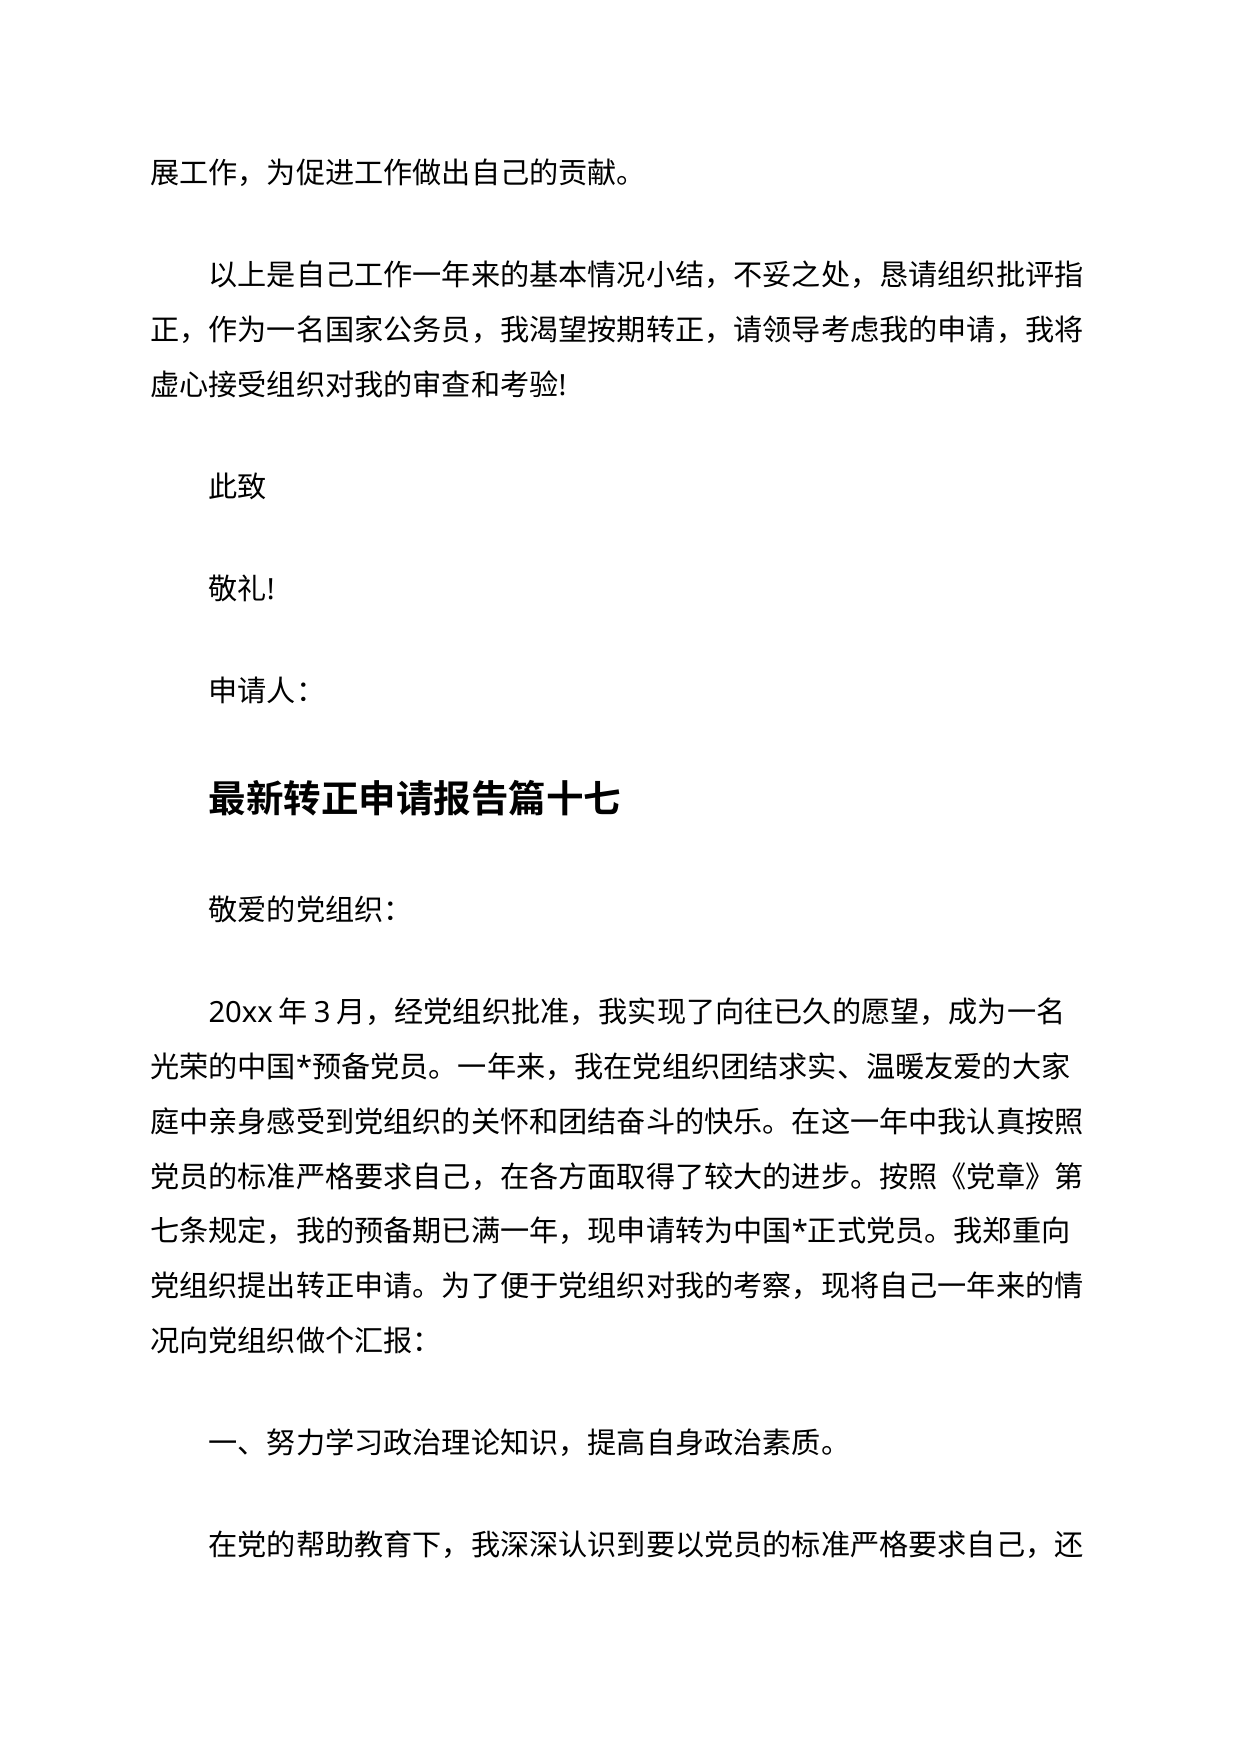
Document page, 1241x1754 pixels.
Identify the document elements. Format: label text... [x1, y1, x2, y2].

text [150, 150, 1090, 192]
text 敬爱的党组织： [150, 886, 1090, 929]
text 一、努力学习政治理论知识，提高自身政治素质。 [150, 1420, 1090, 1462]
text 申请人： [150, 667, 1090, 709]
text 以上是自己工作一年来的基本情况小结，不妥之处，恳请组织批评指正，作为一名国家公务员，我渴望按期转正，请领导考虑我的申请，我将虚心接受组织对我的审查和考验! [150, 252, 1090, 404]
text 此致 [150, 463, 1090, 506]
text 敬礼! [150, 565, 1090, 608]
text 20xx年3月，经党组织批准，我实现了向往已久的愿望，成为一名光荣的中国*预备党员。一年来，我在党组织团结求实、温暖友爱的大家庭中亲身感受到党组织的关怀和团结奋斗的快乐。在这一年中我认真按照党员的标准严格要求自己，在各方面取得了较大的进步。按照《党章》第七条规定，我的预备期已满一年，现申请转为中国*正式党员。我郑重向党组织提出转正申请。为了便于党组织对我的考察，现将自己一年来的情况向党组织做个汇报： [150, 988, 1090, 1360]
text 最新转正申请报告篇十七 [150, 769, 1090, 823]
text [150, 1521, 1090, 1564]
